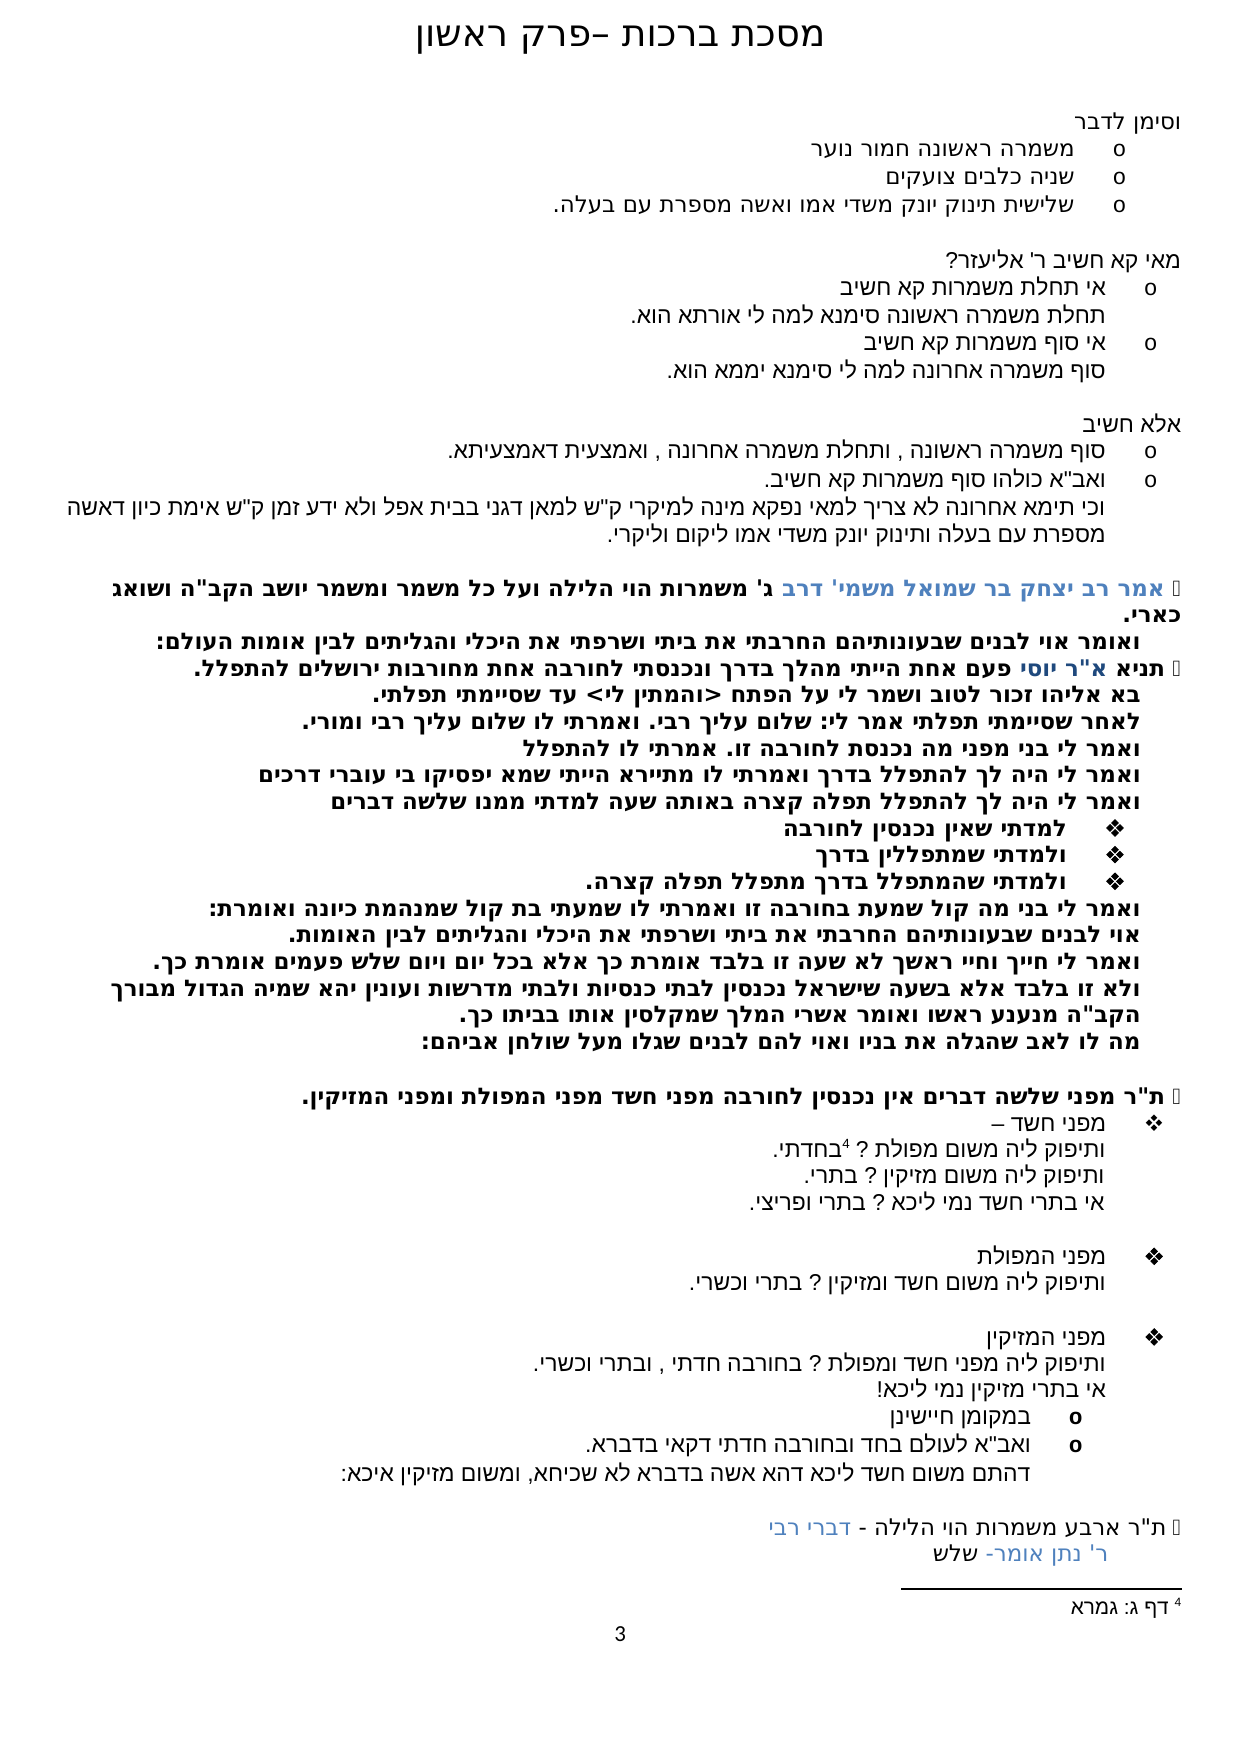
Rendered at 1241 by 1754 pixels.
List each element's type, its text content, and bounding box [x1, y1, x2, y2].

list למדתי שאין נכנסין לחורבה [59, 815, 1104, 842]
list מפני המזיקין [59, 1324, 1144, 1350]
list שניה כלבים צועקים [59, 163, 1112, 191]
text וכי תימא אחרונה לא צריך למאי נפקא מינה למיקרי ק"ש למאן דגני בבית אפל ולא ידע זמן ק"ש אימת כיון דאשה מספרת עם בעלה ותינוק יונק משדי אמו ליקום וליקרי. [59, 494, 1106, 547]
list מפני המפולת [59, 1243, 1144, 1269]
list ולמדתי שהמתפלל בדרך מתפלל תפלה קצרה. [59, 868, 1104, 895]
text ואומר אוי לבנים שבעונותיהם החרבתי את ביתי ושרפתי את היכלי והגליתים לבין אומות העולם: [59, 628, 1181, 655]
text ת"ר מפני שלשה דברים אין נכנסין לחורבה מפני חשד מפני המפולת ומפני המזיקין. [59, 1083, 1181, 1109]
list משמרה ראשונה חמור נוער [59, 135, 1112, 163]
text בא אליהו זכור לטוב ושמר לי על הפתח <והמתין לי> עד שסיימתי תפלתי. [59, 682, 1181, 708]
text לאחר שסיימתי תפלתי אמר לי: שלום עליך רבי. ואמרתי לו שלום עליך רבי ומורי. [59, 708, 1181, 735]
list סוף משמרה ראשונה , ותחלת משמרה אחרונה , ואמצעית דאמצעיתא. [59, 437, 1144, 466]
text ותיפוק ליה מפני חשד ומפולת ? בחורבה חדתי , ובתרי וכשרי. [59, 1350, 1106, 1376]
text ואמר לי היה לך להתפלל בדרך ואמרתי לו מתיירא הייתי שמא יפסיקו בי עוברי דרכים [59, 762, 1181, 788]
text ותיפוק ליה משום מזיקין ? בתרי. [59, 1162, 1181, 1189]
text מה לו לאב שהגלה את בניו ואוי להם לבנים שגלו מעל שולחן אביהם: [59, 1028, 1181, 1055]
text ואמר לי בני מה קול שמעת בחורבה זו ואמרתי לו שמעתי בת קול שמנהמת כיונה ואומרת: [59, 895, 1181, 922]
text ת"ר ארבע משמרות הוי הלילה - דברי רבי [59, 1514, 1181, 1541]
text וסימן לדבר [59, 108, 1181, 135]
text אמר רב יצחק בר שמואל משמי' דרב ג' משמרות הוי הלילה ועל כל משמר ומשמר יושב הקב"ה ושואג כארי. [59, 575, 1181, 628]
text ולא זו בלבד אלא בשעה שישראל נכנסין לבתי כנסיות ולבתי מדרשות ועונין יהא שמיה הגדול מבורך [59, 975, 1181, 1002]
list ואב"א לעולם בחד ובחורבה חדתי דקאי בדברא. [59, 1431, 1069, 1459]
text הקב"ה מנענע ראשו ואומר אשרי המלך שמקלסין אותו בביתו כך. [59, 1002, 1181, 1028]
text אי בתרי חשד נמי ליכא ? בתרי ופריצי. [59, 1189, 1181, 1215]
text ר' נתן אומר- שלש [59, 1541, 1181, 1567]
text סוף משמרה אחרונה למה לי סימנא יממא הוא. [59, 357, 1106, 383]
text דהתם משום חשד ליכא דהא אשה בדברא לא שכיחא, ומשום מזיקין איכא: [59, 1459, 1031, 1486]
list אי תחלת משמרות קא חשיב [59, 274, 1144, 302]
list שלישית תינוק יונק משדי אמו ואשה מספרת עם בעלה. [59, 191, 1112, 219]
text אוי לבנים שבעונותיהם החרבתי את ביתי ושרפתי את היכלי והגליתים לבין האומות. [59, 922, 1181, 948]
text ואמר לי בני מפני מה נכנסת לחורבה זו. אמרתי לו להתפלל [59, 735, 1181, 762]
text אלא חשיב [59, 411, 1181, 437]
list ולמדתי שמתפללין בדרך [59, 842, 1104, 868]
text אי בתרי מזיקין נמי ליכא! [59, 1376, 1106, 1403]
text תחלת משמרה ראשונה סימנא למה לי אורתא הוא. [59, 302, 1106, 328]
list ואב"א כולהו סוף משמרות קא חשיב. [59, 466, 1144, 494]
list מפני חשד – [59, 1109, 1144, 1136]
list במקומן חיישינן [59, 1403, 1069, 1431]
list אי סוף משמרות קא חשיב [59, 328, 1144, 357]
text תניא א"ר יוסי פעם אחת הייתי מהלך בדרך ונכנסתי לחורבה אחת מחורבות ירושלים להתפלל. [59, 655, 1181, 682]
text ותיפוק ליה משום חשד ומזיקין ? בתרי וכשרי. [59, 1269, 1106, 1296]
text ותיפוק ליה משום מפולת ? בחדתי. [59, 1136, 1144, 1162]
text ואמר לי היה לך להתפלל תפלה קצרה באותה שעה למדתי ממנו שלשה דברים [59, 788, 1181, 815]
text ואמר לי חייך וחיי ראשך לא שעה זו בלבד אומרת כך אלא בכל יום ויום שלש פעמים אומרת כך. [59, 948, 1181, 975]
text מאי קא חשיב ר' אליעזר? [59, 247, 1181, 274]
